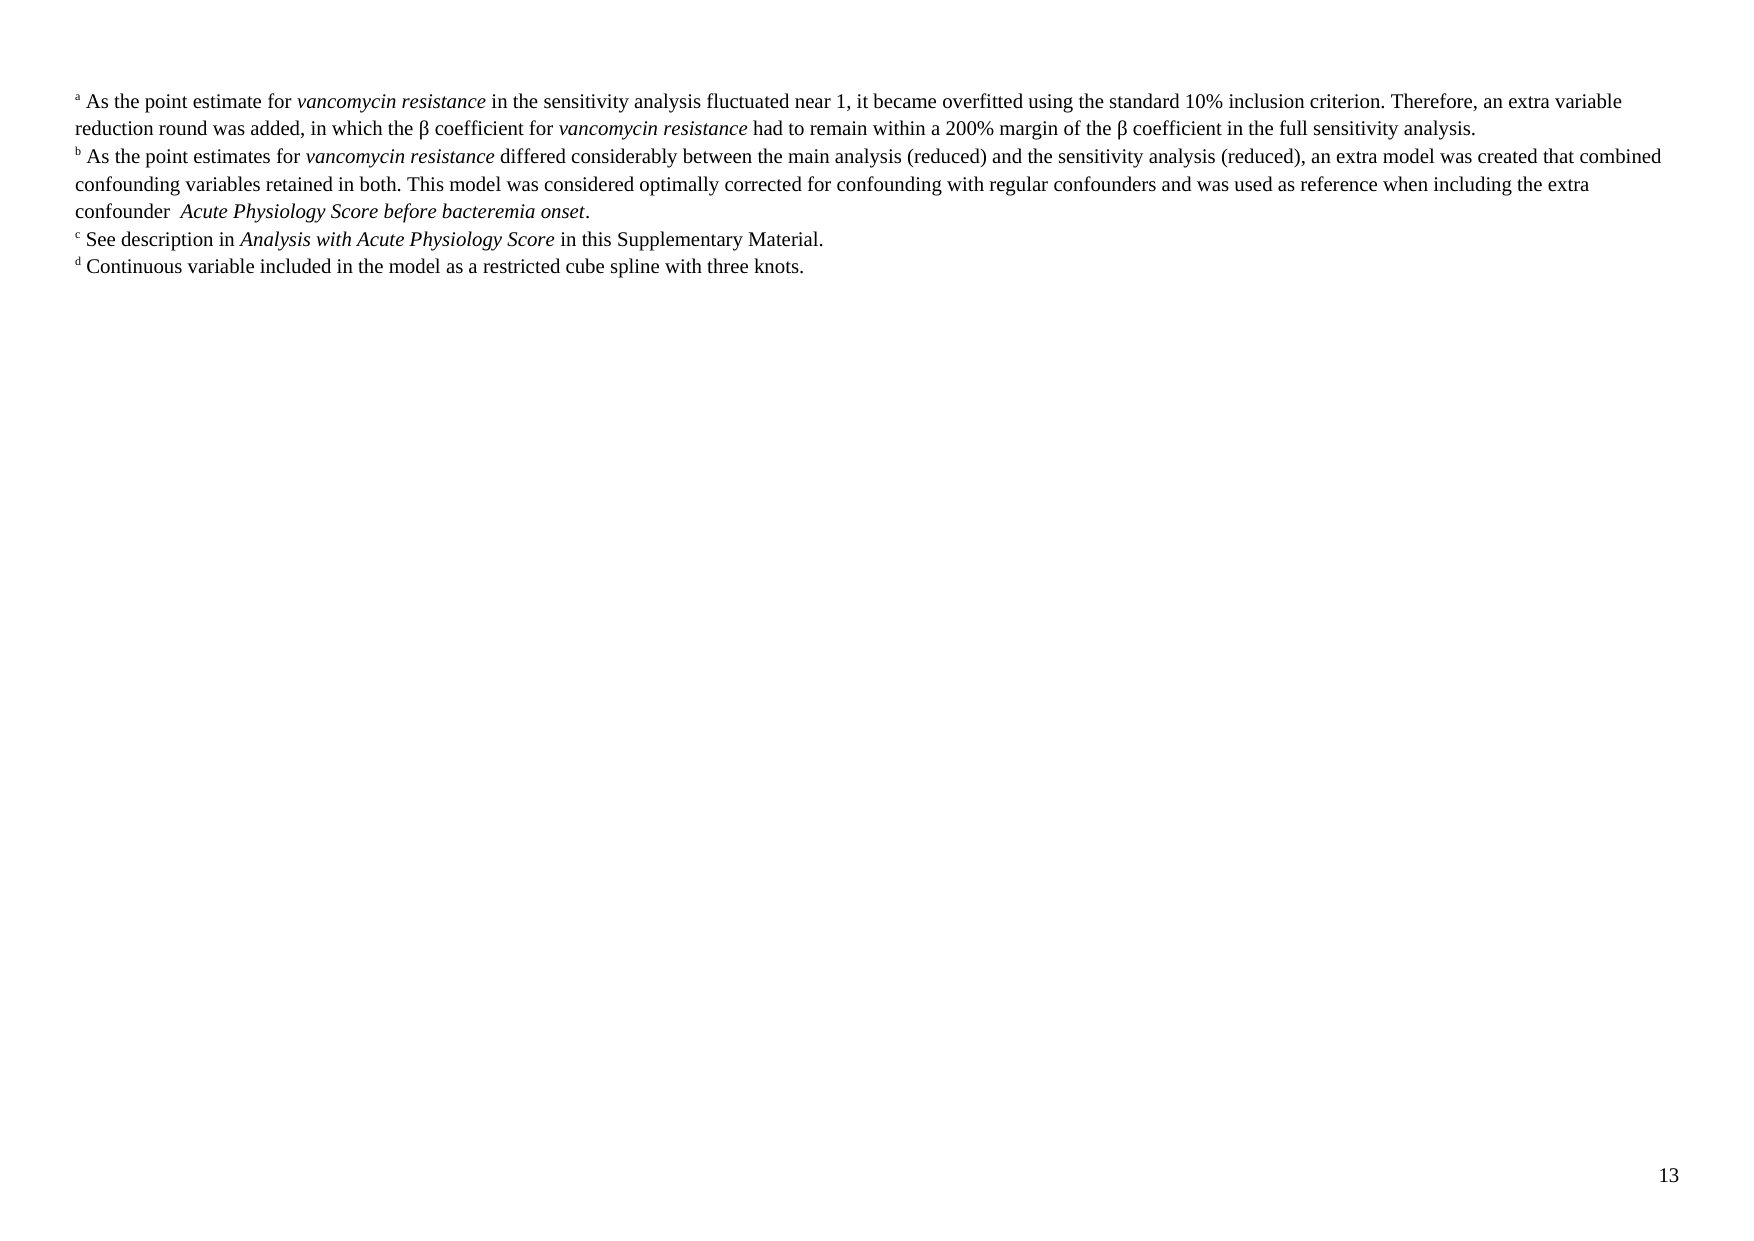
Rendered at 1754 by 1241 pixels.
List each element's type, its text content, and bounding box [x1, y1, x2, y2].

text a As the point estimate for vancomycin resistance in the sensitivity analysis fluctuated near 1, it became overfitted using the standard 10% inclusion criterion. Therefore, an extra variable reduction round was added, in which the β coefficient for vancomycin resistance had to remain within a 200% margin of the β coefficient in the full sensitivity analysis. b As the point estimates for vancomycin resistance differed considerably between the main analysis (reduced) and the sensitivity analysis (reduced), an extra model was created that combined confounding variables retained in both. This model was considered optimally corrected for confounding with regular confounders and was used as reference when including the extra confounder Acute Physiology Score before bacteremia onset. c See description in Analysis with Acute Physiology Score in this Supplementary Material. d Continuous variable included in the model as a restricted cube spline with three knots. [75, 89, 1679, 278]
